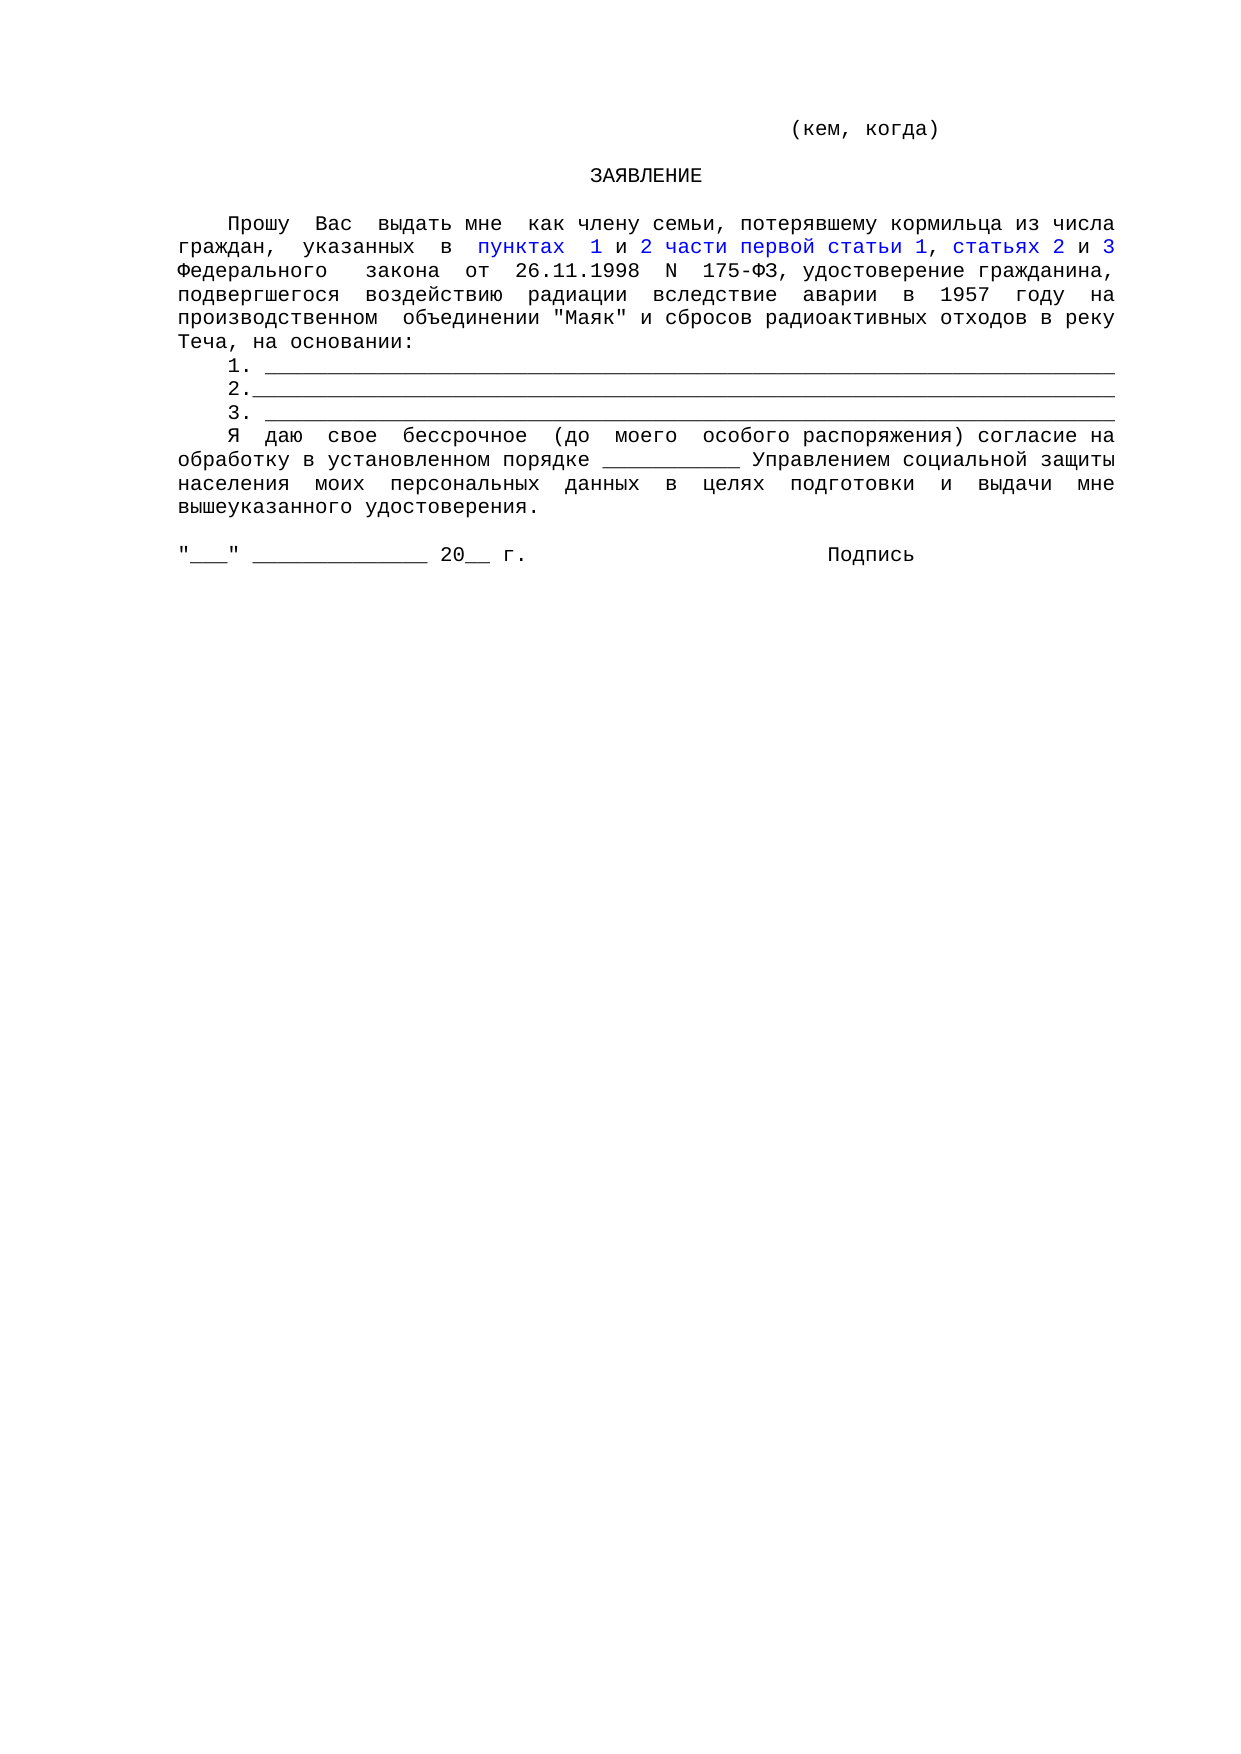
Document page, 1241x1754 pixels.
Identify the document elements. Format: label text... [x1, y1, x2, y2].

text производственном объединении "Маяк" и сбросов радиоактивных отходов в реку [177, 307, 1152, 331]
text "___" ______________ 20__ г. Подпись [177, 544, 1152, 567]
text ЗАЯВЛЕНИЕ [177, 165, 1152, 189]
text Прошу Вас выдать мне как члену семьи, потерявшему кормильца из числа [177, 213, 1152, 236]
text 3. ____________________________________________________________________ [177, 402, 1152, 426]
text Федерального закона от 26.11.1998 N 175-ФЗ, удостоверение гражданина, [177, 260, 1152, 284]
text Я даю свое бессрочное (до моего особого распоряжения) согласие на [177, 426, 1152, 449]
text 2._____________________________________________________________________ [177, 378, 1152, 402]
text вышеуказанного удостоверения. [177, 496, 1152, 520]
text обработку в установленном порядке ___________ Управлением социальной защиты [177, 449, 1152, 473]
text Теча, на основании: [177, 331, 1152, 354]
text 1. ____________________________________________________________________ [177, 354, 1152, 378]
text населения моих персональных данных в целях подготовки и выдачи мне [177, 473, 1152, 496]
text граждан, указанных в пунктах 1 и 2 части первой статьи 1, статьях 2 и 3 [177, 236, 1152, 260]
text подвергшегося воздействию радиации вследствие аварии в 1957 году на [177, 284, 1152, 307]
text (кем, когда) [177, 118, 1152, 142]
